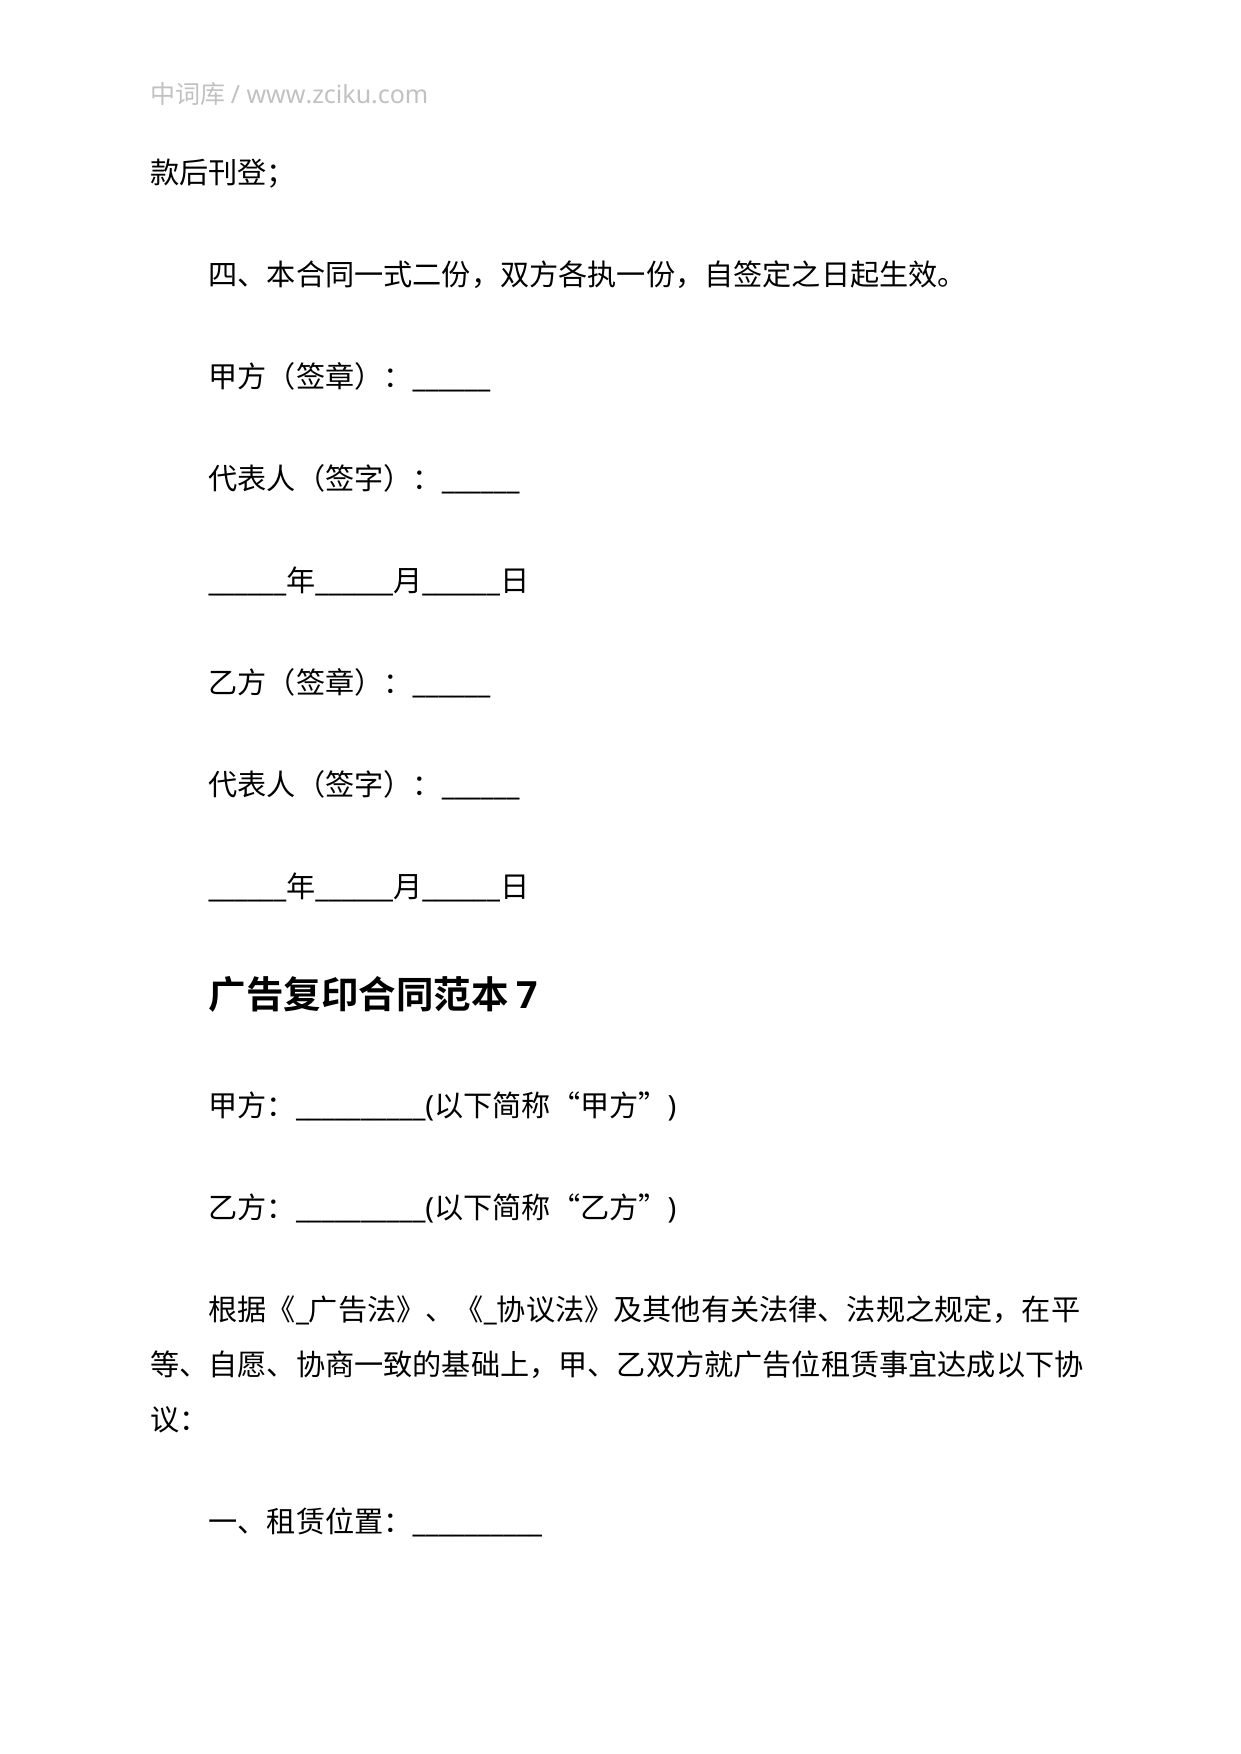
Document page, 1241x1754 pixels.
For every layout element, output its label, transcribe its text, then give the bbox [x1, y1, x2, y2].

text 代表人（签字）：______ [150, 761, 1090, 804]
text ______年______月______日 [150, 863, 1090, 906]
text 甲方（签章）：______ [150, 353, 1090, 396]
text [150, 150, 1090, 192]
text 甲方：__________(以下简称“甲方”) [150, 1083, 1090, 1125]
text 根据《_广告法》、《_协议法》及其他有关法律、法规之规定，在平等、自愿、协商一致的基础上，甲、乙双方就广告位租赁事宜达成以下协议： [150, 1287, 1090, 1439]
text 代表人（签字）：______ [150, 456, 1090, 498]
text 四、本合同一式二份，双方各执一份，自签定之日起生效。 [150, 252, 1090, 294]
text 广告复印合同范本7 [150, 965, 1090, 1020]
text 乙方：__________(以下简称“乙方”) [150, 1185, 1090, 1227]
text 乙方（签章）：______ [150, 659, 1090, 702]
text 一、租赁位置：__________ [150, 1499, 1090, 1541]
text ______年______月______日 [150, 557, 1090, 600]
